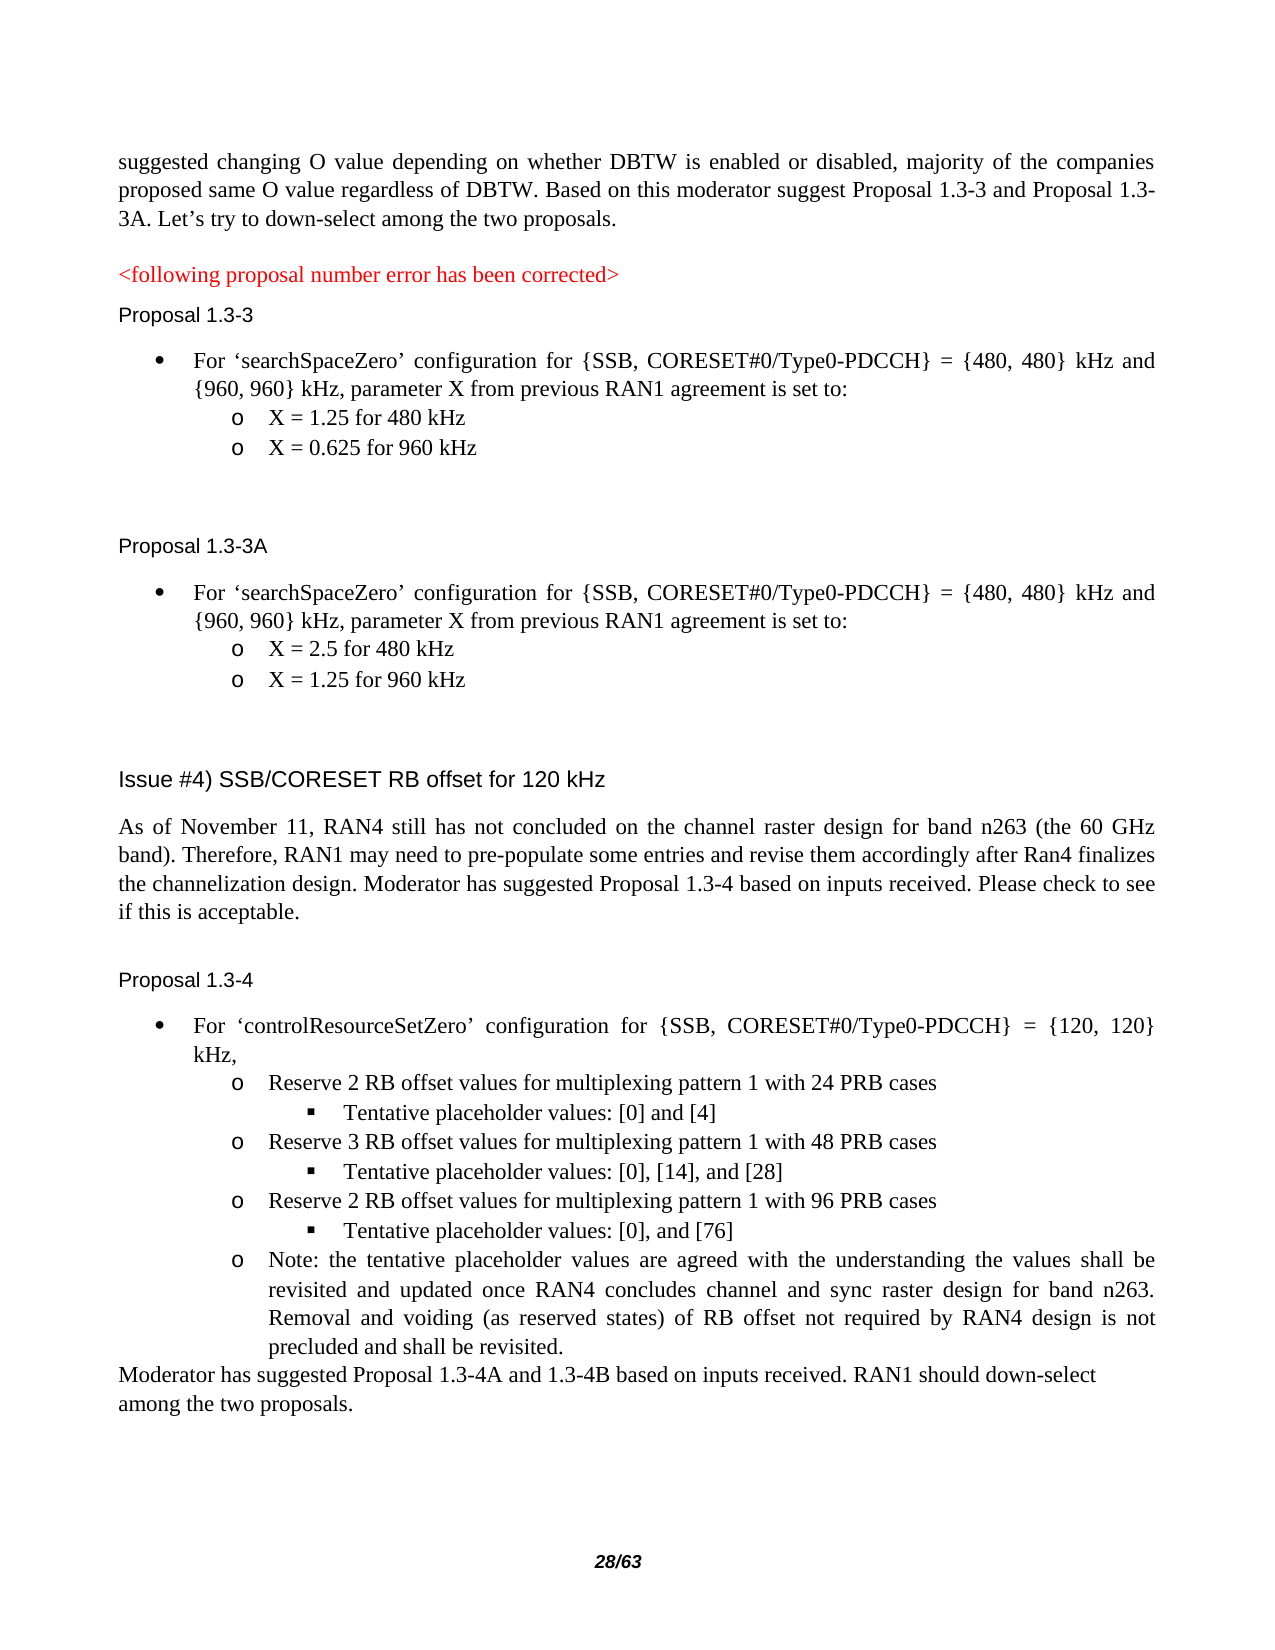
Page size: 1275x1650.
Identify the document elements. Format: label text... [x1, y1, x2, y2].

list For ‘searchSpaceZero’ configuration for {SSB, CORESET#0/Type0-PDCCH} = {480, 480} kHz and {960, 960} kHz, parameter X from previous RAN1 agreement is set to: [156, 579, 1157, 633]
list Tentative placeholder values: [0], [14], and [28] [306, 1158, 1157, 1185]
text <following proposal number error has been corrected> [118, 261, 1157, 288]
subtitle Proposal 1.3-3A [118, 534, 1157, 558]
text Moderator has suggested Proposal 1.3-4A and 1.3-4B based on inputs received. RAN1 should down-select among the two proposals. [118, 1361, 1157, 1416]
list Reserve 2 RB offset values for multiplexing pattern 1 with 96 PRB cases [231, 1187, 1157, 1215]
list Tentative placeholder values: [0] and [4] [306, 1099, 1157, 1126]
text As of November 11, RAN4 still has not concluded on the channel raster design for band n263 (the 60 GHz band). Therefore, RAN1 may need to pre-populate some entries and revise them accordingly after Ran4 finalizes the channelization design. Moderator has suggested Proposal 1.3-4 based on inputs received. Please check to see if this is acceptable. [118, 813, 1157, 924]
list Note: the tentative placeholder values are agreed with the understanding the values shall be revisited and updated once RAN4 concludes channel and sync raster design for band n263. Removal and voiding (as reserved states) of RB offset not required by RAN4 design is not precluded and shall be revisited. [231, 1246, 1157, 1359]
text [118, 148, 1157, 231]
list Reserve 2 RB offset values for multiplexing pattern 1 with 24 PRB cases [231, 1069, 1157, 1097]
list Tentative placeholder values: [0], and [76] [306, 1217, 1157, 1243]
subtitle Proposal 1.3-4 [118, 968, 1157, 992]
list For ‘controlResourceSetZero’ configuration for {SSB, CORESET#0/Type0-PDCCH} = {120, 120} kHz, [156, 1012, 1157, 1067]
list X = 0.625 for 960 kHz [231, 434, 1157, 462]
subtitle Proposal 1.3-3 [118, 302, 1157, 326]
list X = 2.5 for 480 kHz [231, 636, 1157, 664]
list For ‘searchSpaceZero’ configuration for {SSB, CORESET#0/Type0-PDCCH} = {480, 480} kHz and {960, 960} kHz, parameter X from previous RAN1 agreement is set to: [156, 347, 1157, 402]
list Reserve 3 RB offset values for multiplexing pattern 1 with 48 PRB cases [231, 1128, 1157, 1156]
list X = 1.25 for 480 kHz [231, 404, 1157, 432]
subtitle Issue #4) SSB/CORESET RB offset for 120 kHz [118, 766, 1157, 792]
list X = 1.25 for 960 kHz [231, 666, 1157, 694]
